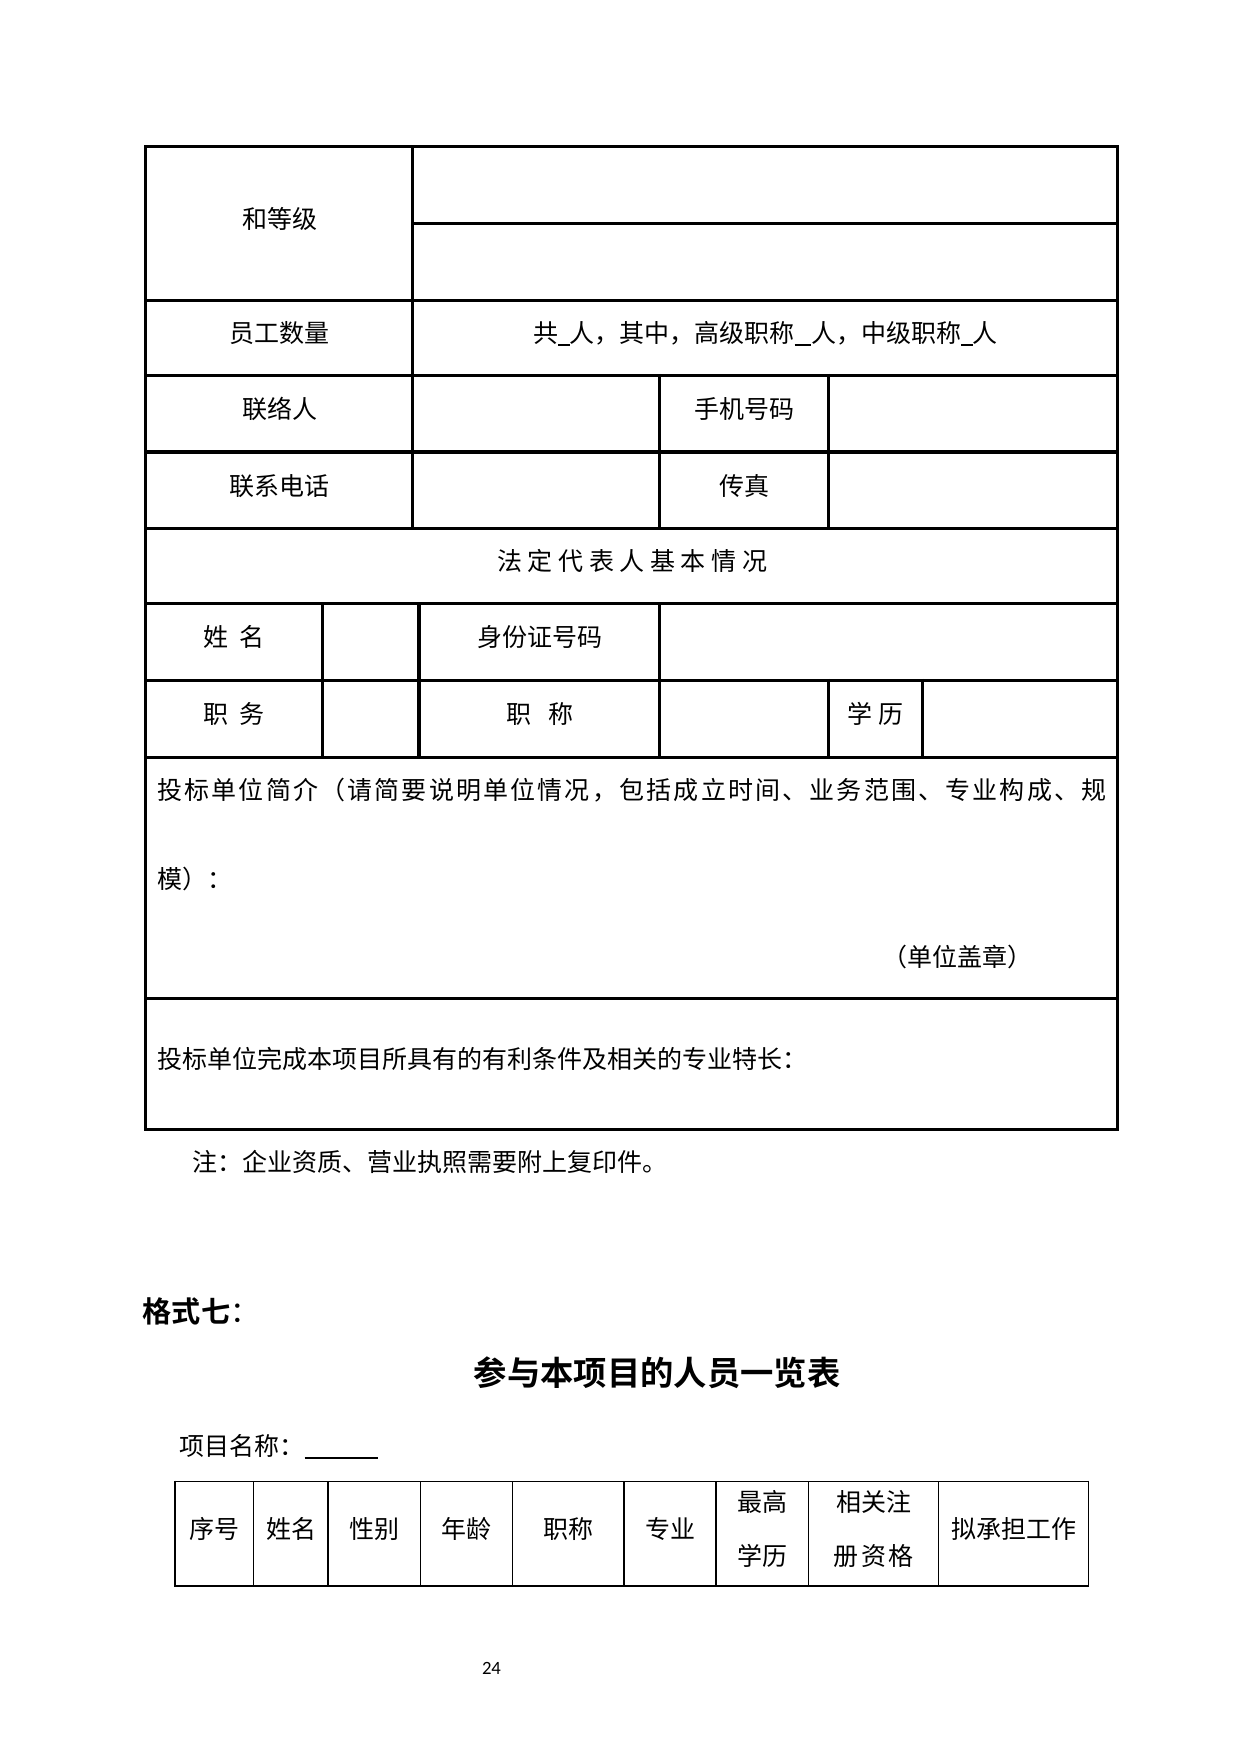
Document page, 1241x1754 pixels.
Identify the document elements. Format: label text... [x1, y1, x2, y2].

table_cell 投标单位完成本项目所具有的有利条件及相关的专业特长： [147, 1000, 1116, 1128]
table_cell 联系电话 [147, 454, 411, 527]
table_cell [830, 454, 1116, 527]
table_cell 其他资质证号、范围和等级 [147, 148, 411, 299]
table_cell 职 称 [421, 682, 658, 756]
text 注：企业资质、营业执照需要附上复印件。 [142, 1131, 1122, 1191]
table_header 性别 [329, 1482, 420, 1585]
table_cell 学 历 [830, 682, 921, 756]
table_cell [414, 454, 658, 527]
table_cell [924, 682, 1116, 756]
table_cell 投标单位简介（请简要说明单位情况，包括成立时间、业务范围、专业构成、规模）： （单位盖章） [147, 759, 1116, 997]
table_header 年龄 [421, 1482, 512, 1585]
table_cell 法 定 代 表 人 基 本 情 况 [147, 530, 1116, 602]
table_cell [324, 682, 417, 756]
table_cell 手机号码 [661, 377, 827, 450]
table_cell 姓 名 [147, 605, 321, 679]
table_cell [830, 377, 1116, 450]
table_cell 传真 [661, 454, 827, 527]
table_cell [324, 605, 417, 679]
table_cell [661, 605, 1116, 679]
table_cell 共 人，其中，高级职称 人，中级职称 人 [414, 302, 1116, 374]
table_cell [414, 148, 1116, 222]
table_header 拟承担工作 [939, 1482, 1088, 1585]
table_cell 职 务 [147, 682, 321, 756]
text 项目名称： [142, 1426, 1122, 1462]
text 参与本项目的人员一览表 [142, 1346, 1122, 1395]
table_header 职称 [513, 1482, 623, 1585]
table_cell 员工数量 [147, 302, 411, 374]
table_header 序号 [176, 1482, 253, 1585]
table_cell 身份证号码 [421, 605, 658, 679]
table_header 姓名 [254, 1482, 327, 1585]
table_header 相关注 册资格 [809, 1482, 938, 1585]
table_cell [414, 225, 1116, 299]
table_cell [414, 377, 658, 450]
text 格式七： [142, 1279, 1122, 1339]
table_header 专业 [625, 1482, 715, 1585]
table_cell 联络人 [147, 377, 411, 450]
table_cell [661, 682, 827, 756]
table_header 最高学历 [717, 1482, 808, 1585]
